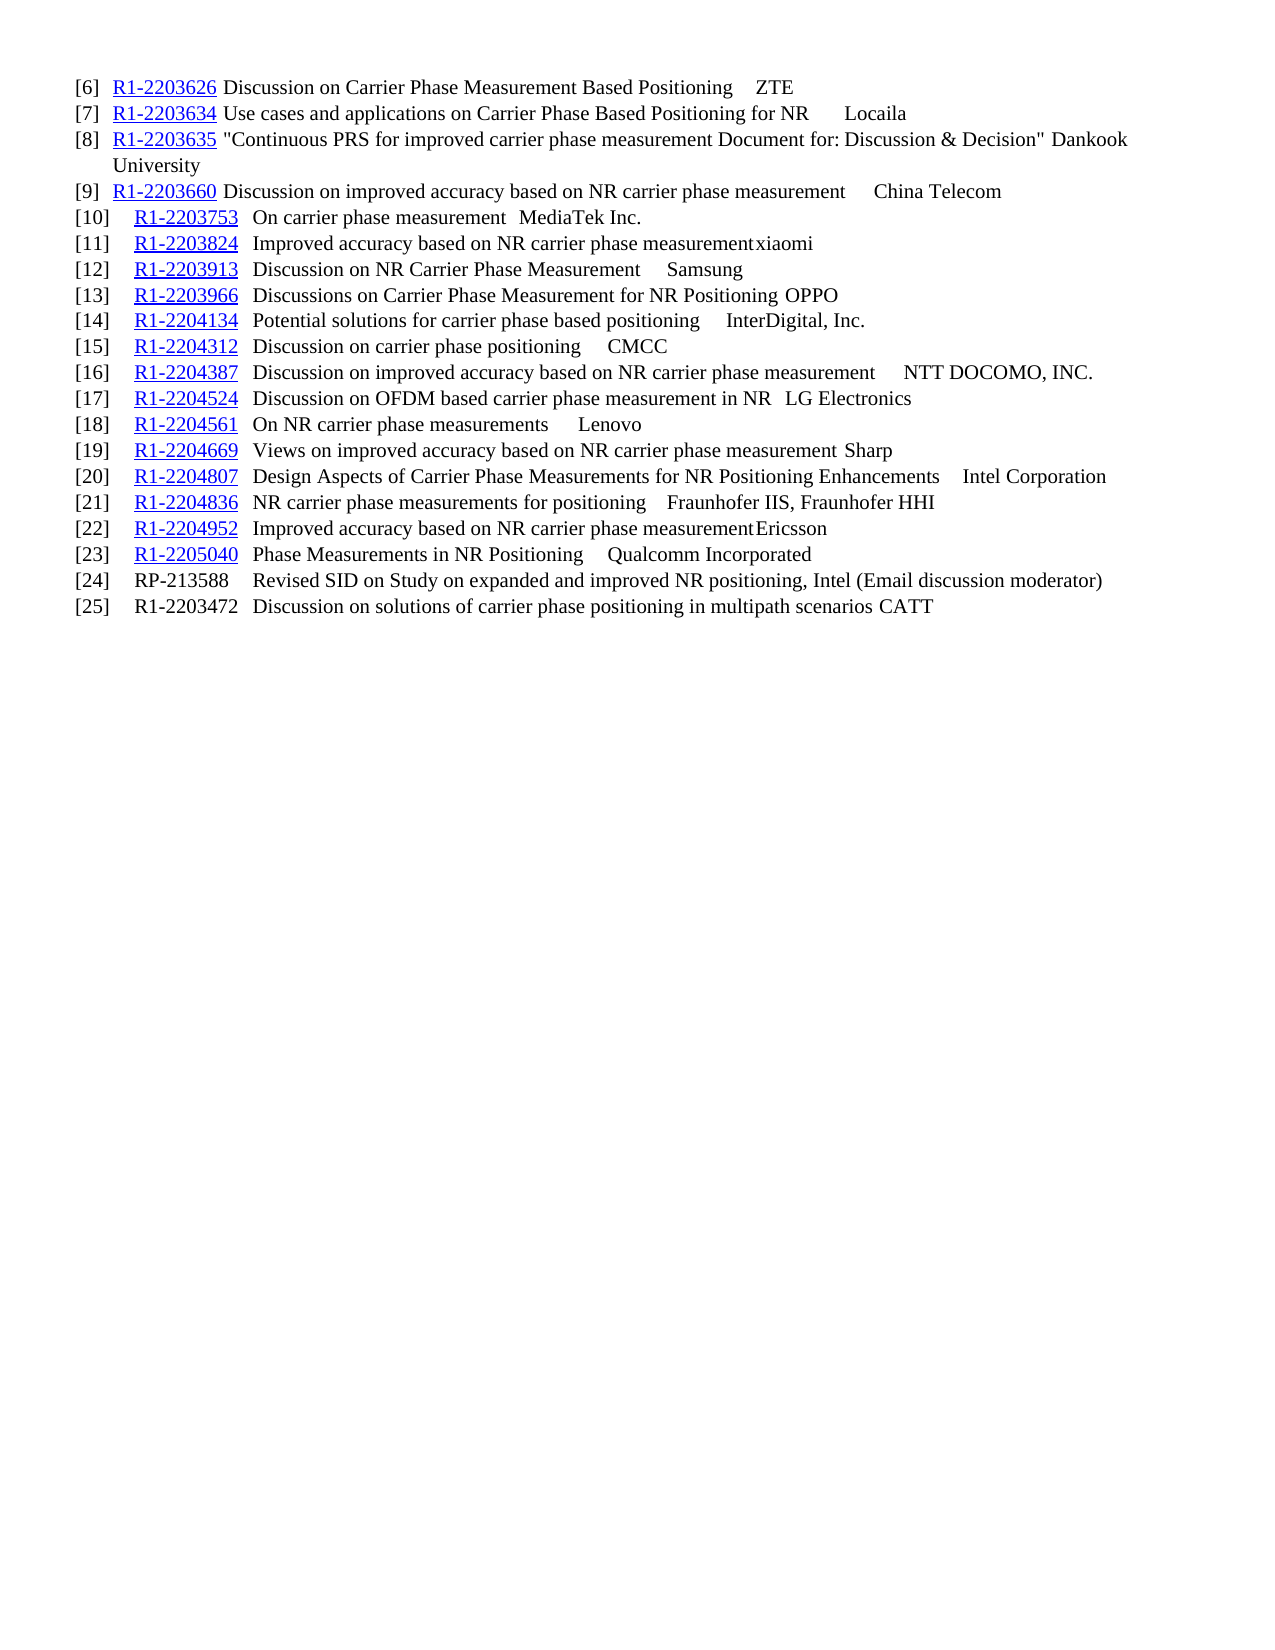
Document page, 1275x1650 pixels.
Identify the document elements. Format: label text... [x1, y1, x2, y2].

list R1-2204312 Discussion on carrier phase positioning CMCC [75, 334, 1200, 358]
list R1-2203634 Use cases and applications on Carrier Phase Based Positioning for NR Locaila [75, 101, 1200, 125]
list R1-2204561 On NR carrier phase measurements Lenovo [75, 412, 1200, 436]
list R1-2205040 Phase Measurements in NR Positioning Qualcomm Incorporated [75, 542, 1200, 566]
list R1-2204836 NR carrier phase measurements for positioning Fraunhofer IIS, Fraunhofer HHI [75, 490, 1200, 514]
list R1-2204524 Discussion on OFDM based carrier phase measurement in NR LG Electronics [75, 386, 1200, 410]
list R1-2203635 "Continuous PRS for improved carrier phase measurement Document for: Discussion & Decision" Dankook University [75, 127, 1200, 177]
list R1-2203472 Discussion on solutions of carrier phase positioning in multipath scenarios CATT [75, 594, 1200, 618]
list R1-2204387 Discussion on improved accuracy based on NR carrier phase measurement NTT DOCOMO, INC. [75, 360, 1200, 384]
list R1-2204952 Improved accuracy based on NR carrier phase measurement Ericsson [75, 516, 1200, 540]
list R1-2203660 Discussion on improved accuracy based on NR carrier phase measurement China Telecom [75, 179, 1200, 203]
list R1-2204134 Potential solutions for carrier phase based positioning InterDigital, Inc. [75, 308, 1200, 332]
list R1-2204669 Views on improved accuracy based on NR carrier phase measurement Sharp [75, 438, 1200, 462]
list R1-2204807 Design Aspects of Carrier Phase Measurements for NR Positioning Enhancements Intel Corporation [75, 464, 1200, 488]
list R1-2203753 On carrier phase measurement MediaTek Inc. [75, 205, 1200, 229]
list R1-2203626 Discussion on Carrier Phase Measurement Based Positioning ZTE [75, 75, 1200, 99]
list R1-2203824 Improved accuracy based on NR carrier phase measurement xiaomi [75, 231, 1200, 255]
list R1-2203966 Discussions on Carrier Phase Measurement for NR Positioning OPPO [75, 282, 1200, 307]
list R1-2203913 Discussion on NR Carrier Phase Measurement Samsung [75, 257, 1200, 281]
list RP-213588 Revised SID on Study on expanded and improved NR positioning, Intel (Email discussion moderator) [75, 568, 1200, 592]
